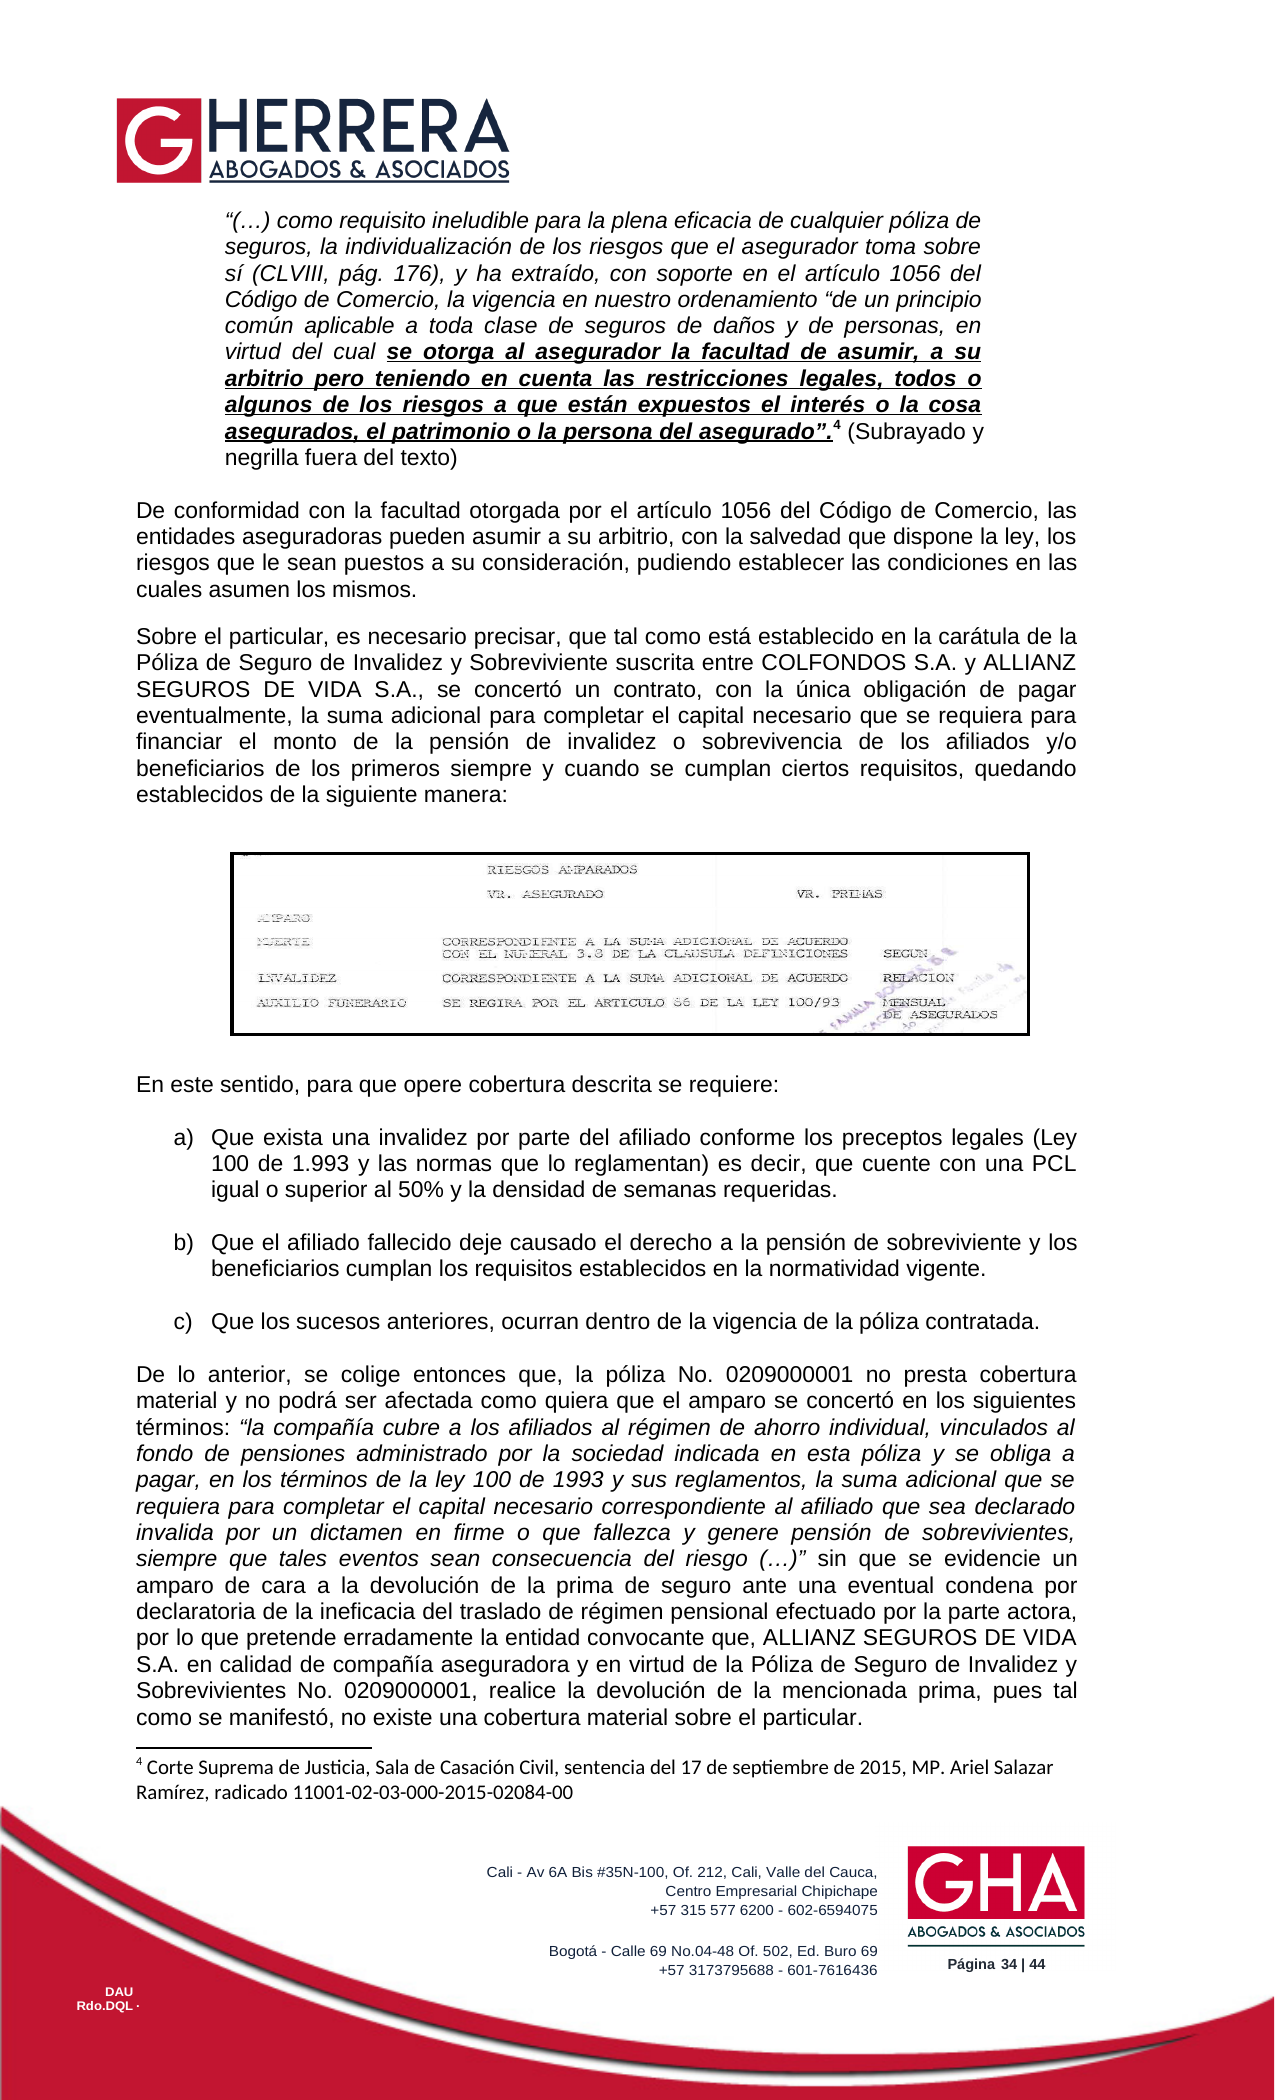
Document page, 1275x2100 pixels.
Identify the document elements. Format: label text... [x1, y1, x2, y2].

picture [96, 75, 529, 206]
text En este sentido, para que opere cobertura descrita se requiere: [136, 1071, 1078, 1097]
picture [0, 1793, 1275, 2100]
text Sobre el particular, es necesario precisar, que tal como está establecido en la carátula de la Póliza de Seguro de Invalidez y Sobreviviente suscrita entre COLFONDOS S.A. y ALLIANZ SEGUROS DE VIDA S.A., se concertó un contrato, con la única obligación de pagar eventualmente, la suma adicional para completar el capital necesario que se requiera para financiar el monto de la pensión de invalidez o sobrevivencia de los afiliados y/o beneficiarios de los primeros siempre y cuando se cumplan ciertos requisitos, quedando establecidos de la siguiente manera: [136, 623, 1078, 807]
list Que el afiliado fallecido deje causado el derecho a la pensión de sobreviviente y los beneficiarios cumplan los requisitos establecidos en la normatividad vigente. [173, 1229, 1078, 1282]
list Que exista una invalidez por parte del afiliado conforme los preceptos legales (Ley 100 de 1.993 y las normas que lo reglamentan) es decir, que cuente con una PCL igual o superior al 50% y la densidad de semanas requeridas. [173, 1124, 1078, 1203]
text “(…) como requisito ineludible para la plena eficacia de cualquier póliza de seguros, la individualización de los riesgos que el asegurador toma sobre sí (CLVIII, pág. 176), y ha extraído, con soporte en el artículo 1056 del Código de Comercio, la vigencia en nuestro ordenamiento “de un principio común aplicable a toda clase de seguros de daños y de personas, en virtud del cual se otorga al asegurador la facultad de asumir, a su arbitrio pero teniendo en cuenta las restricciones legales, todos o algunos de los riesgos a que están expuestos el interés o la cosa asegurados, el patrimonio o la persona del asegurado”. (Subrayado y negrilla fuera del texto) [224, 207, 984, 470]
text De lo anterior, se colige entonces que, la póliza No. 0209000001 no presta cobertura material y no podrá ser afectada como quiera que el amparo se concertó en los siguientes términos: “la compañía cubre a los afiliados al régimen de ahorro individual, vinculados al fondo de pensiones administrado por la sociedad indicada en esta póliza y se obliga a pagar, en los términos de la ley 100 de 1993 y sus reglamentos, la suma adicional que se requiera para completar el capital necesario correspondiente al afiliado que sea declarado invalida por un dictamen en firme o que fallezca y genere pensión de sobrevivientes, siempre que tales eventos sean consecuencia del riesgo (…)” sin que se evidencie un amparo de cara a la devolución de la prima de seguro ante una eventual condena por declaratoria de la ineficacia del traslado de régimen pensional efectuado por la parte actora, por lo que pretende erradamente la entidad convocante que, ALLIANZ SEGUROS DE VIDA S.A. en calidad de compañía aseguradora y en virtud de la Póliza de Seguro de Invalidez y Sobrevivientes No. 0209000001, realice la devolución de la mencionada prima, pues tal como se manifestó, no existe una cobertura material sobre el particular. [136, 1361, 1078, 1730]
picture [234, 855, 1027, 1033]
list Que los sucesos anteriores, ocurran dentro de la vigencia de la póliza contratada. [173, 1308, 1078, 1334]
text De conformidad con la facultad otorgada por el artículo 1056 del Código de Comercio, las entidades aseguradoras pueden asumir a su arbitrio, con la salvedad que dispone la ley, los riesgos que le sean puestos a su consideración, pudiendo establecer las condiciones en las cuales asumen los mismos. [136, 497, 1078, 602]
